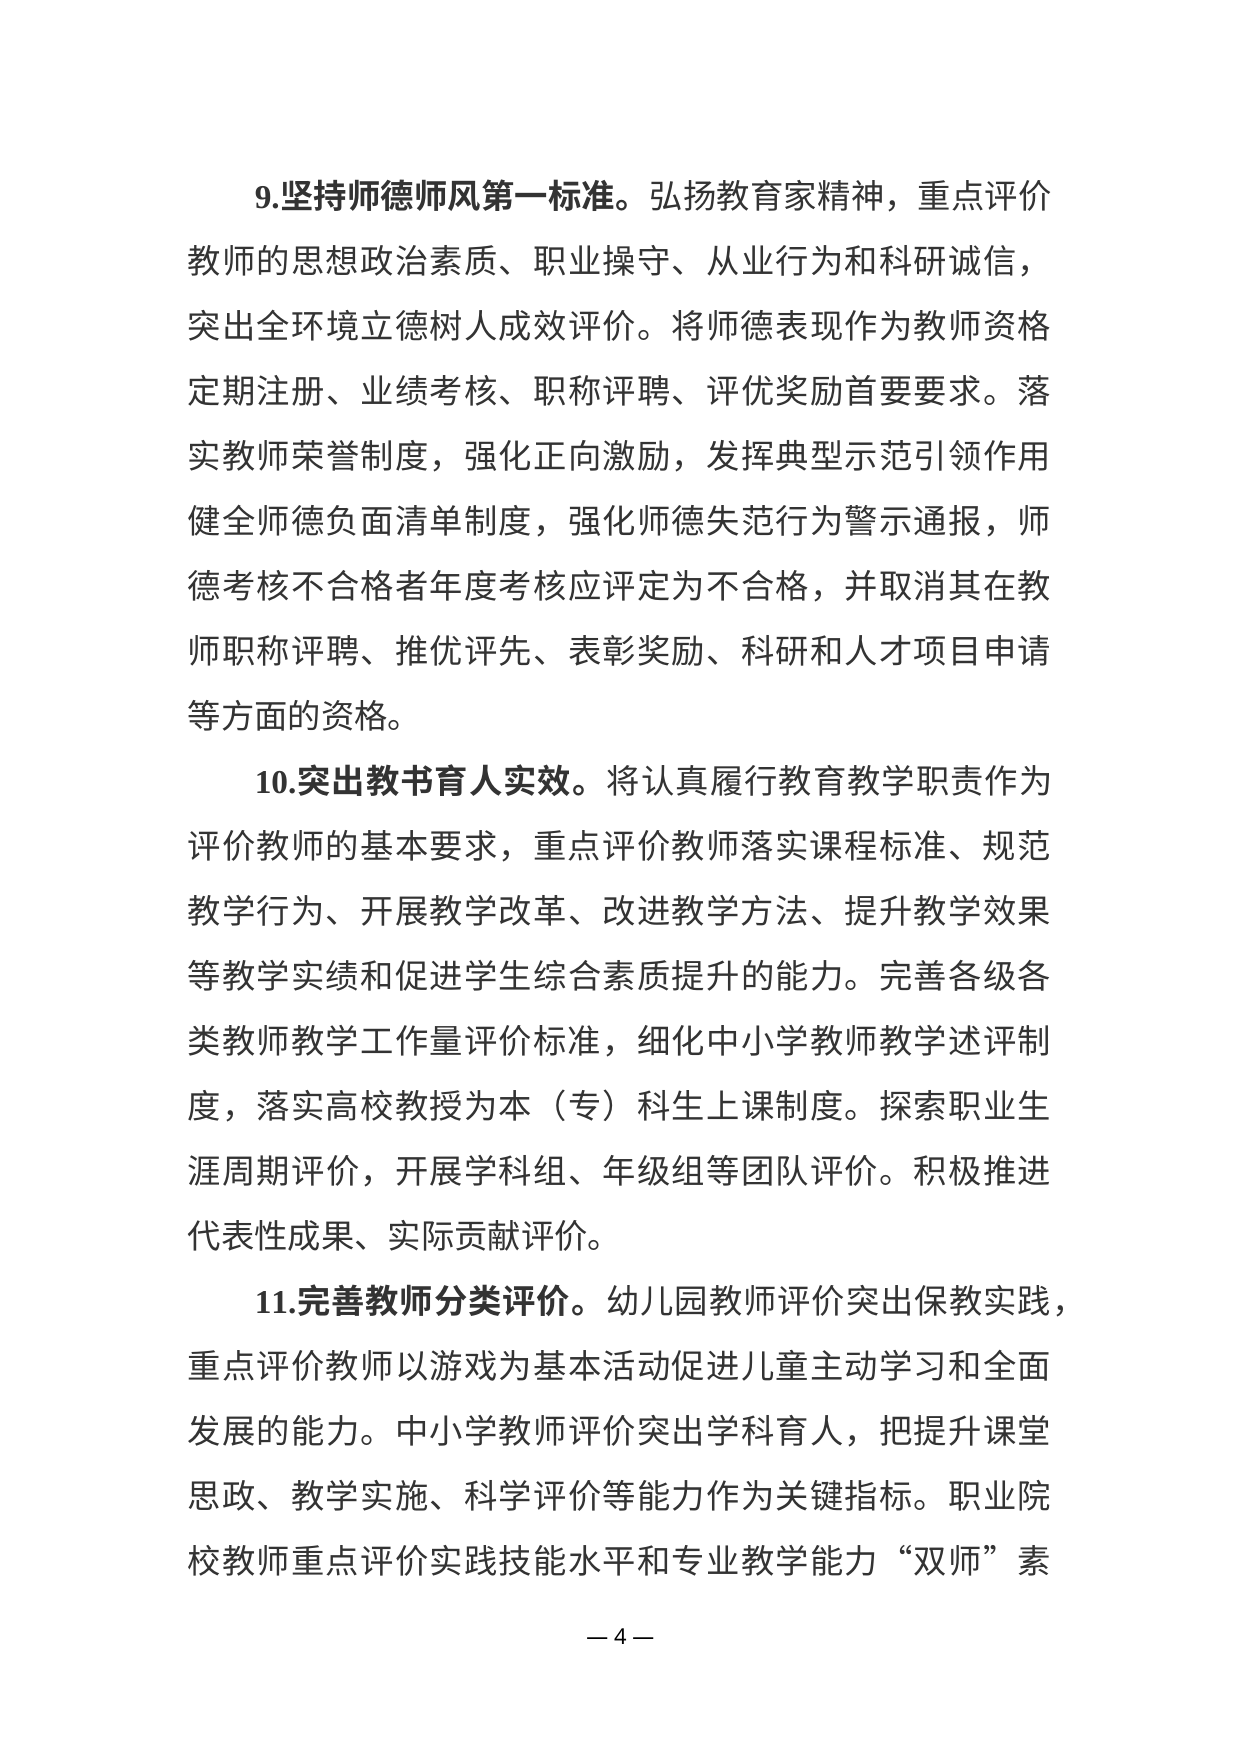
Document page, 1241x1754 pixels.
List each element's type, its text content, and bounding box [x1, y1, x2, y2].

text 10.突出教书育人实效。将认真履行教育教学职责作为评价教师的基本要求，重点评价教师落实课程标准、规范教学行为、开展教学改革、改进教学方法、提升教学效果等教学实绩和促进学生综合素质提升的能力。完善各级各类教师教学工作量评价标准，细化中小学教师教学述评制度，落实高校教授为本（专）科生上课制度。探索职业生涯周期评价，开展学科组、年级组等团队评价。积极推进代表性成果、实际贡献评价。 [187, 747, 1053, 1267]
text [187, 1267, 1053, 1592]
text 9.坚持师德师风第一标准。弘扬教育家精神，重点评价教师的思想政治素质、职业操守、从业行为和科研诚信，突出全环境立德树人成效评价。将师德表现作为教师资格定期注册、业绩考核、职称评聘、评优奖励首要要求。落实教师荣誉制度，强化正向激励，发挥典型示范引领作用。健全师德负面清单制度，强化师德失范行为警示通报，师德考核不合格者年度考核应评定为不合格，并取消其在教师职称评聘、推优评先、表彰奖励、科研和人才项目申请等方面的资格。 [187, 162, 1053, 747]
